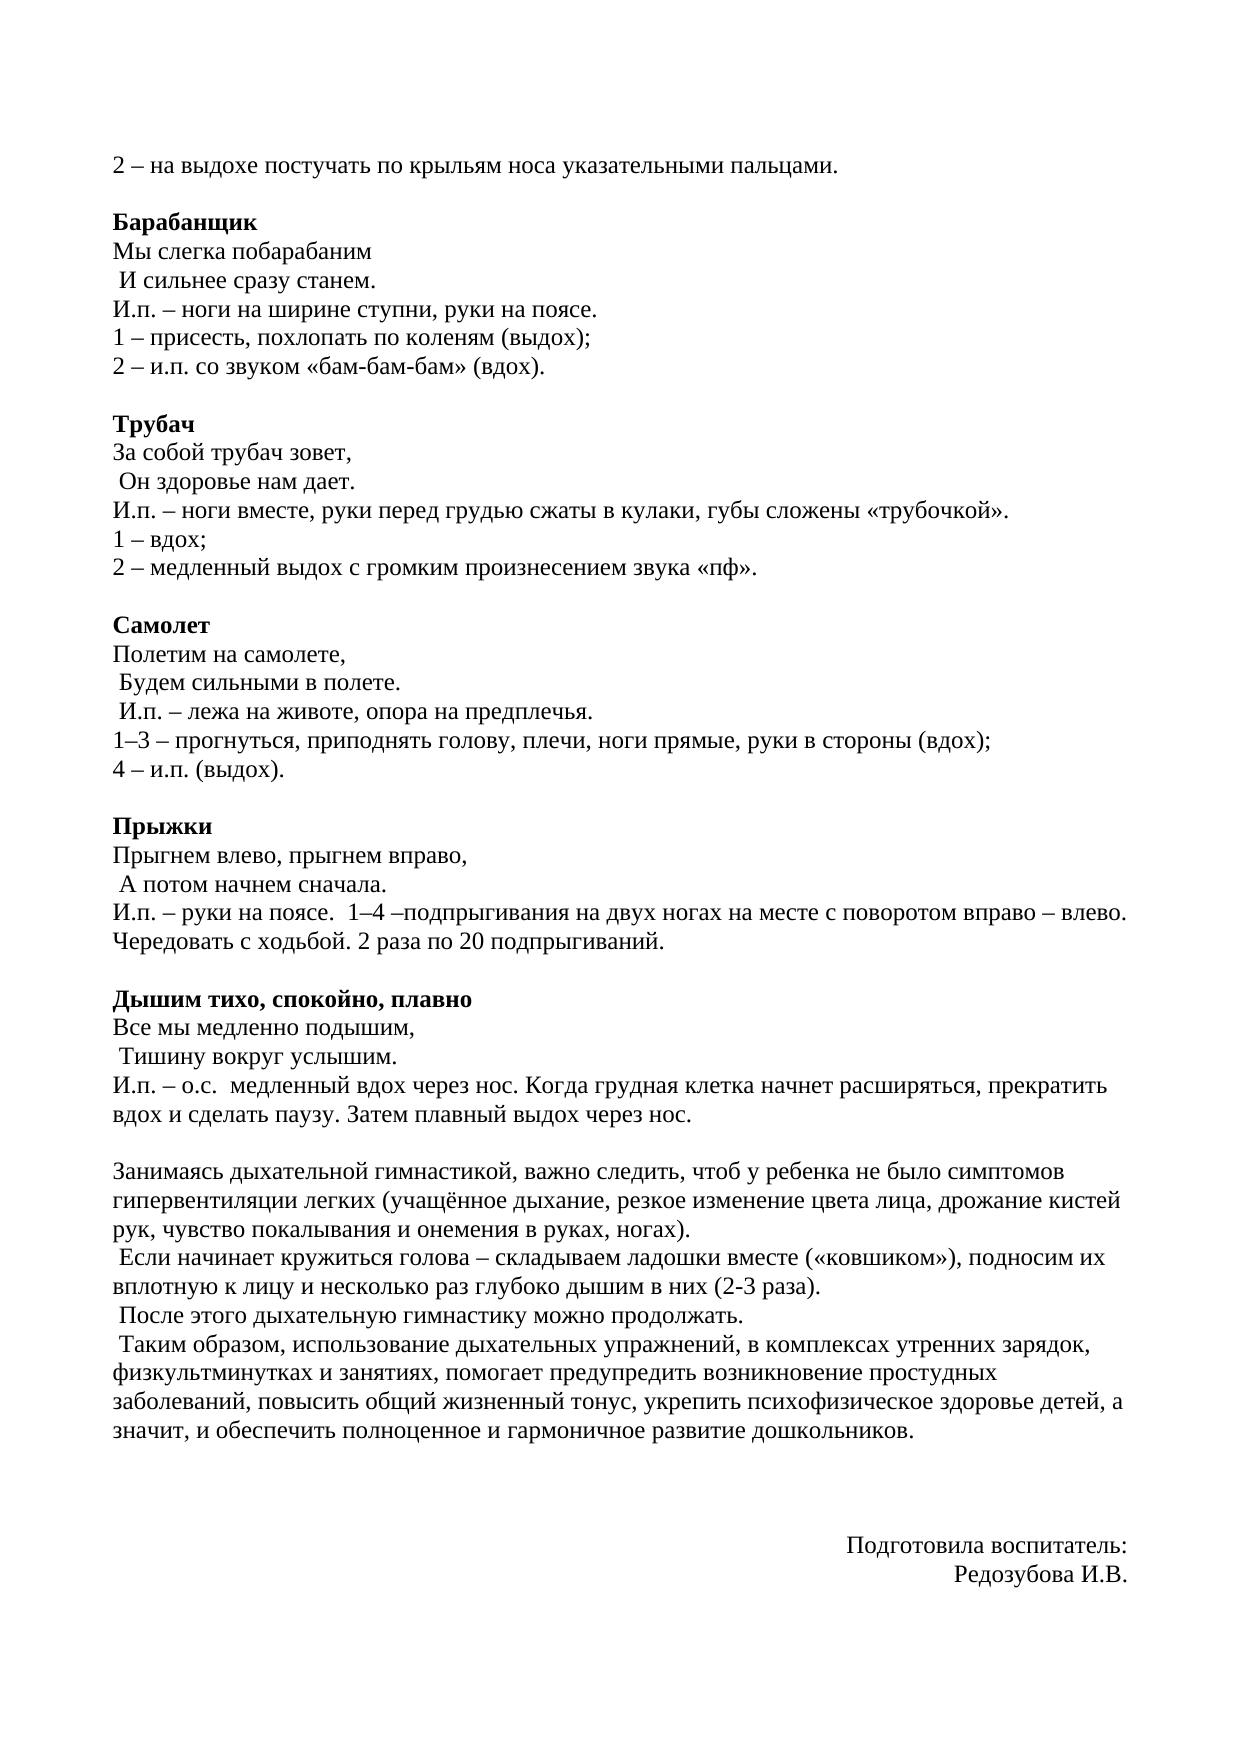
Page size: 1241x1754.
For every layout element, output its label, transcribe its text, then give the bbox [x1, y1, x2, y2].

text Подготовила воспитатель: [112, 1530, 1128, 1559]
text И.п. – о.с. медленный вдох через нос. Когда грудная клетка начнет расширяться, прекратить вдох и сделать паузу. Затем плавный выдох через нос. [112, 1070, 1128, 1127]
text Дышим тихо, спокойно, плавно [112, 984, 1128, 1012]
text И.п. – лежа на животе, опора на предплечья. [112, 696, 1128, 725]
text Он здоровье нам дает. [112, 466, 1128, 495]
text Прыжки [112, 811, 1128, 840]
text Барабанщик [112, 207, 1128, 236]
text 2 – и.п. со звуком «бам-бам-бам» (вдох). [112, 351, 1128, 380]
text Мы слегка побарабаним [112, 236, 1128, 265]
text Редозубова И.В. [112, 1559, 1128, 1587]
text Будем сильными в полете. [112, 667, 1128, 696]
text Если начинает кружиться голова – складываем ладошки вместе («ковшиком»), подносим их вплотную к лицу и несколько раз глубоко дышим в них (2-3 раза). [112, 1242, 1128, 1300]
text Все мы медленно подышим, [112, 1012, 1128, 1041]
text Занимаясь дыхательной гимнастикой, важно следить, чтоб у ребенка не было симптомов гипервентиляции легких (учащённое дыхание, резкое изменение цвета лица, дрожание кистей рук, чувство покалывания и онемения в руках, ногах). [112, 1156, 1128, 1242]
text 1 – вдох; [112, 524, 1128, 552]
text Полетим на самолете, [112, 639, 1128, 667]
text И.п. – ноги вместе, руки перед грудью сжаты в кулаки, губы сложены «трубочкой». [112, 495, 1128, 524]
text 2 – на выдохе постучать по крыльям носа указательными пальцами. [112, 150, 1128, 179]
text Прыгнем влево, прыгнем вправо, [112, 840, 1128, 869]
text Таким образом, использование дыхательных упражнений, в комплексах утренних зарядок, физкультминутках и занятиях, помогает предупредить возникновение простудных заболеваний, повысить общий жизненный тонус, укрепить психофизическое здоровье детей, а значит, и обеспечить полноценное и гармоничное развитие дошкольников. [112, 1329, 1128, 1444]
text И.п. – ноги на ширине ступни, руки на поясе. [112, 294, 1128, 322]
text И.п. – руки на поясе. 1–4 –подпрыгивания на двух ногах на месте с поворотом вправо – влево. Чередовать с ходьбой. 2 раза по 20 подпрыгиваний. [112, 897, 1128, 955]
text И сильнее сразу станем. [112, 265, 1128, 294]
text 1–3 – прогнуться, приподнять голову, плечи, ноги прямые, руки в стороны (вдох); [112, 725, 1128, 754]
text После этого дыхательную гимнастику можно продолжать. [112, 1300, 1128, 1329]
text Тишину вокруг услышим. [112, 1041, 1128, 1070]
text 1 – присесть, похлопать по коленям (выдох); [112, 322, 1128, 351]
text За собой трубач зовет, [112, 437, 1128, 466]
text Трубач [112, 409, 1128, 437]
text 4 – и.п. (выдох). [112, 754, 1128, 782]
text А потом начнем сначала. [112, 869, 1128, 897]
text 2 – медленный выдох с громким произнесением звука «пф». [112, 552, 1128, 581]
text Самолет [112, 610, 1128, 639]
